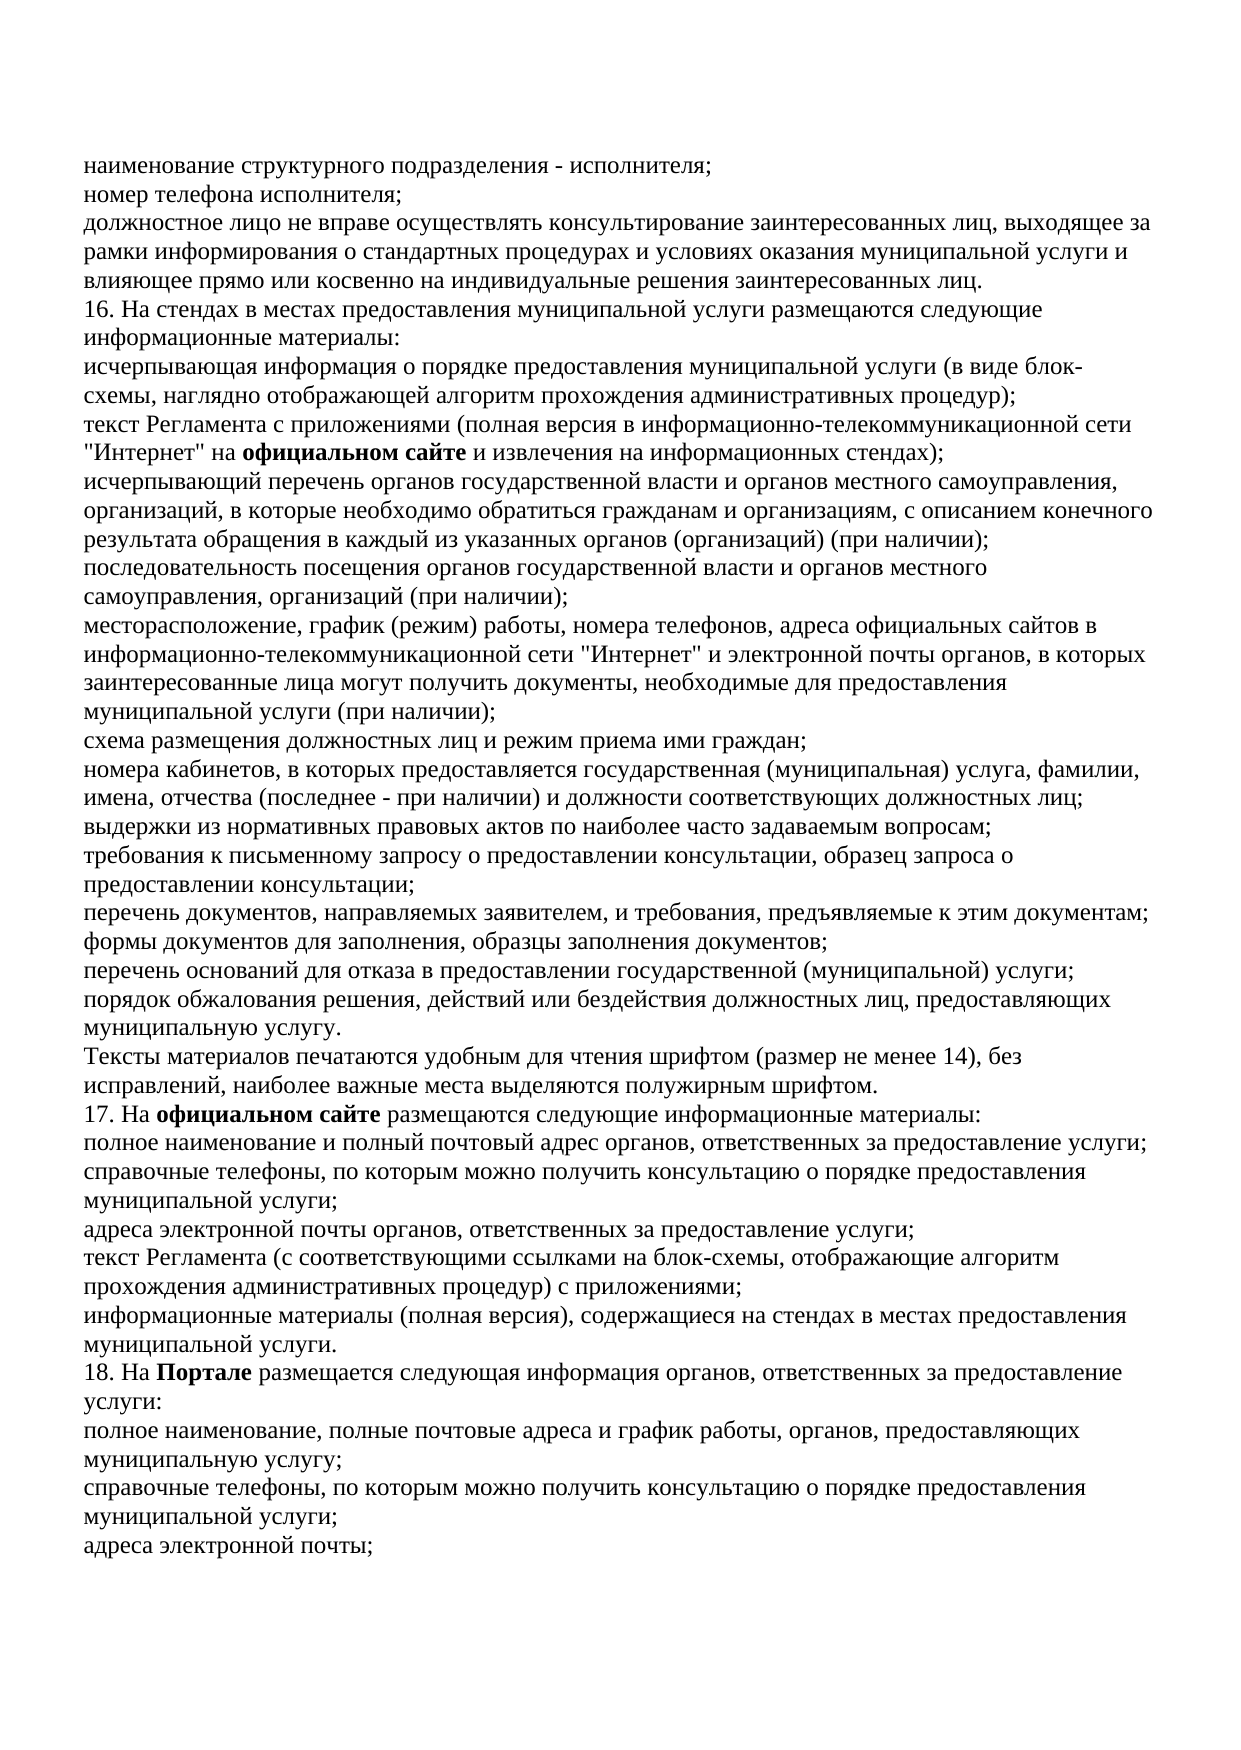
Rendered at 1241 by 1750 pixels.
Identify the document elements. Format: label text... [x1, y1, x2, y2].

text 18. На Портале размещается следующая информация органов, ответственных за предоставление услуги: [83, 1357, 1157, 1415]
text 17. На официальном сайте размещаются следующие информационные материалы: [83, 1099, 1157, 1127]
text перечень документов, направляемых заявителем, и требования, предъявляемые к этим документам; [83, 897, 1157, 926]
text формы документов для заполнения, образцы заполнения документов; [83, 926, 1157, 955]
text номер телефона исполнителя; [83, 179, 1157, 207]
text требования к письменному запросу о предоставлении консультации, образец запроса о предоставлении консультации; [83, 840, 1157, 897]
text схема размещения должностных лиц и режим приема ими граждан; [83, 725, 1157, 754]
text адреса электронной почты; [83, 1530, 1157, 1559]
text номера кабинетов, в которых предоставляется государственная (муниципальная) услуга, фамилии, имена, отчества (последнее - при наличии) и должности соответствующих должностных лиц; [83, 754, 1157, 811]
text месторасположение, график (режим) работы, номера телефонов, адреса официальных сайтов в информационно-телекоммуникационной сети "Интернет" и электронной почты органов, в которых заинтересованные лица могут получить документы, необходимые для предоставления муниципальной услуги (при наличии); [83, 610, 1157, 725]
text 16. На стендах в местах предоставления муниципальной услуги размещаются следующие информационные материалы: [83, 294, 1157, 351]
text перечень оснований для отказа в предоставлении государственной (муниципальной) услуги; [83, 955, 1157, 984]
text текст Регламента с приложениями (полная версия в информационно-телекоммуникационной сети "Интернет" на официальном сайте и извлечения на информационных стендах); [83, 409, 1157, 466]
text последовательность посещения органов государственной власти и органов местного самоуправления, организаций (при наличии); [83, 552, 1157, 610]
text выдержки из нормативных правовых актов по наиболее часто задаваемым вопросам; [83, 811, 1157, 840]
text справочные телефоны, по которым можно получить консультацию о порядке предоставления муниципальной услуги; [83, 1156, 1157, 1214]
text текст Регламента (с соответствующими ссылками на блок-схемы, отображающие алгоритм прохождения административных процедур) с приложениями; [83, 1242, 1157, 1300]
text полное наименование и полный почтовый адрес органов, ответственных за предоставление услуги; [83, 1127, 1157, 1156]
text полное наименование, полные почтовые адреса и график работы, органов, предоставляющих муниципальную услугу; [83, 1415, 1157, 1472]
text исчерпывающая информация о порядке предоставления муниципальной услуги (в виде блок-схемы, наглядно отображающей алгоритм прохождения административных процедур); [83, 351, 1157, 409]
text адреса электронной почты органов, ответственных за предоставление услуги; [83, 1214, 1157, 1242]
text справочные телефоны, по которым можно получить консультацию о порядке предоставления муниципальной услуги; [83, 1472, 1157, 1530]
text наименование структурного подразделения - исполнителя; [83, 150, 1157, 179]
text информационные материалы (полная версия), содержащиеся на стендах в местах предоставления муниципальной услуги. [83, 1300, 1157, 1357]
text Тексты материалов печатаются удобным для чтения шрифтом (размер не менее 14), без исправлений, наиболее важные места выделяются полужирным шрифтом. [83, 1041, 1157, 1099]
text исчерпывающий перечень органов государственной власти и органов местного самоуправления, организаций, в которые необходимо обратиться гражданам и организациям, с описанием конечного результата обращения в каждый из указанных органов (организаций) (при наличии); [83, 466, 1157, 552]
text должностное лицо не вправе осуществлять консультирование заинтересованных лиц, выходящее за рамки информирования о стандартных процедурах и условиях оказания муниципальной услуги и влияющее прямо или косвенно на индивидуальные решения заинтересованных лиц. [83, 207, 1157, 294]
text порядок обжалования решения, действий или бездействия должностных лиц, предоставляющих муниципальную услугу. [83, 984, 1157, 1041]
